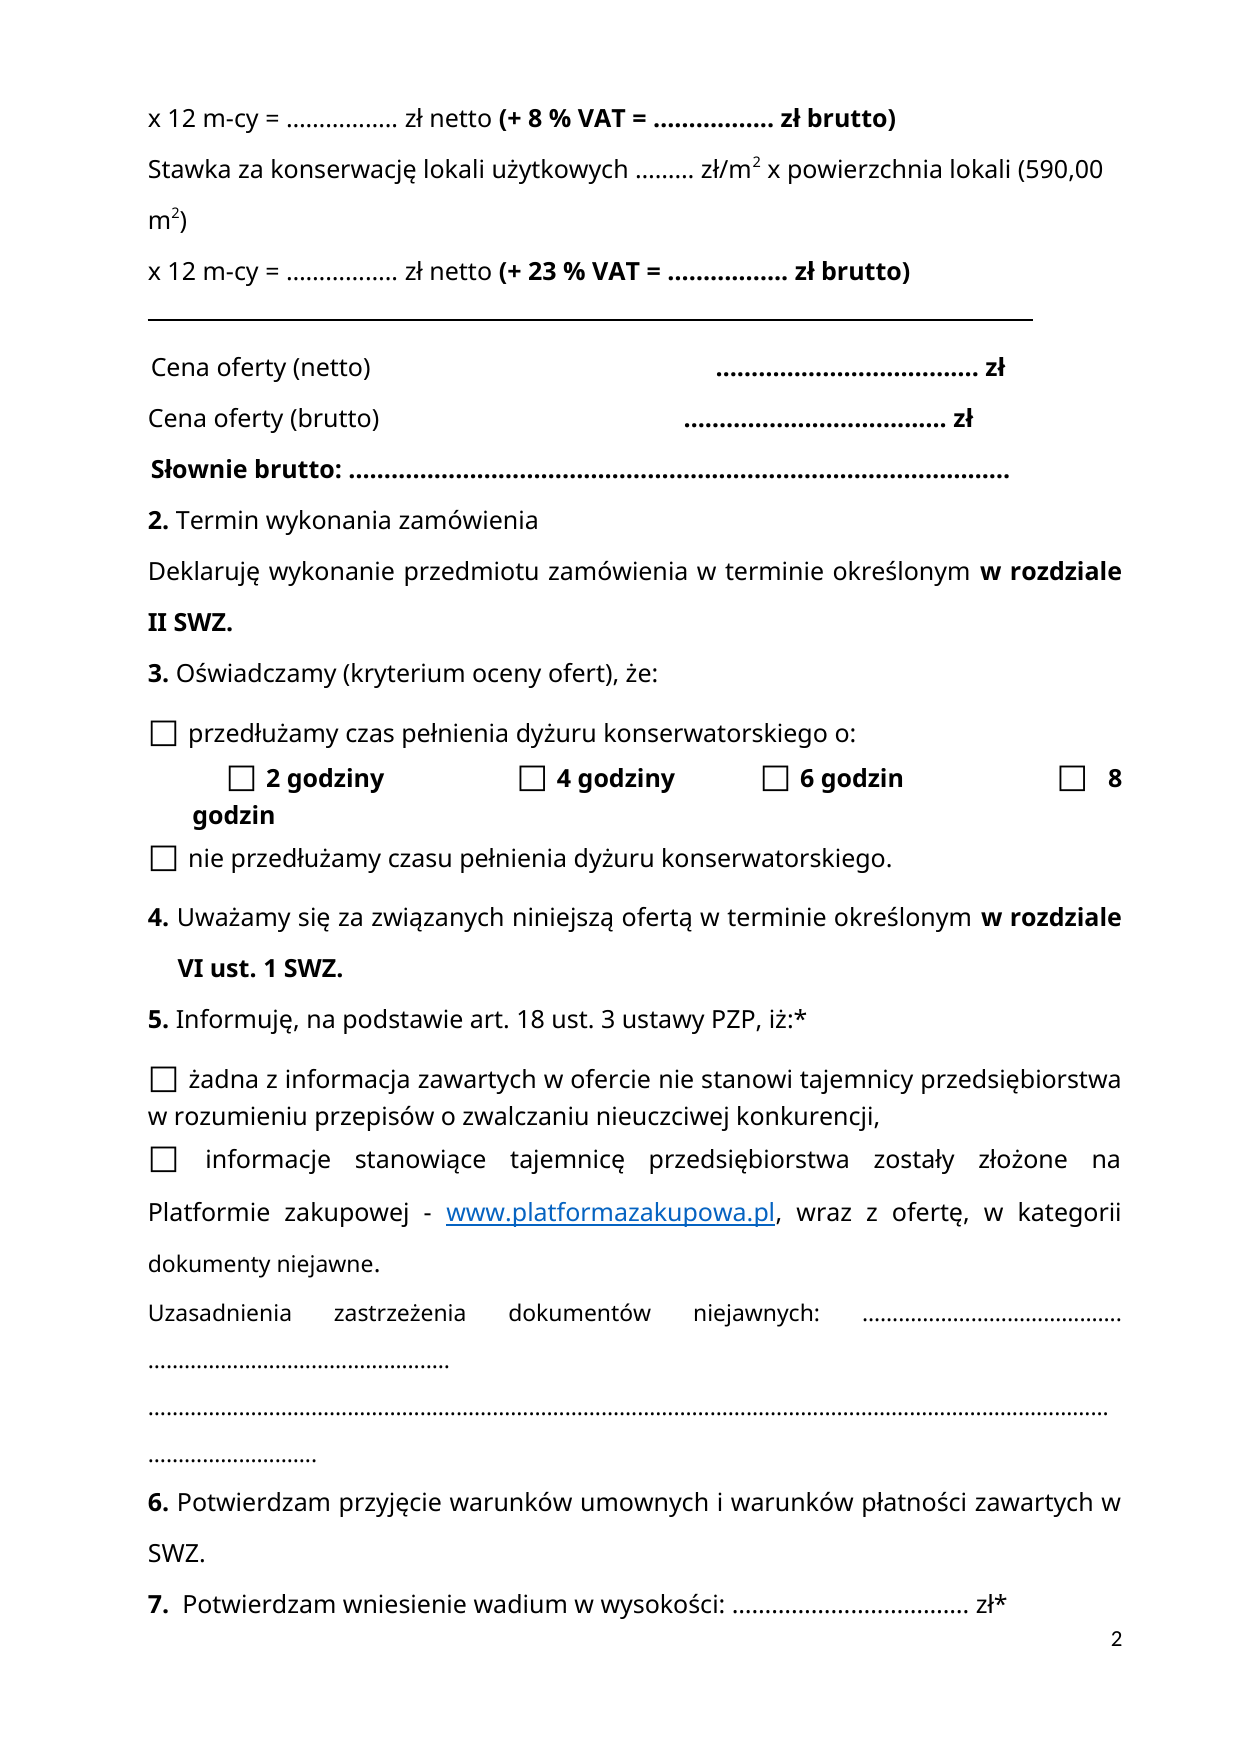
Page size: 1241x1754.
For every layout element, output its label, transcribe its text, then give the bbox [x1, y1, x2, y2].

text Deklaruję wykonanie przedmiotu zamówienia w terminie określonym w rozdziale II SWZ. [148, 554, 1122, 639]
text 7. Potwierdzam wniesienie wadium w wysokości: …………………..…………. zł* [148, 1587, 1122, 1621]
text x 12 m-cy = …………….. zł netto (+ 8 % VAT = …………….. zł brutto) [148, 100, 1122, 134]
text Słownie brutto: ………………………………………………………………………………… [118, 452, 1122, 486]
text 2. Termin wykonania zamówienia [148, 503, 1122, 537]
text Stawka za konserwację lokali użytkowych ……… zł/m2 x powierzchnia lokali (590,00 m2) x 12 m-cy = …………….. zł netto (+ 23 % VAT = …………….. zł brutto) [148, 151, 1122, 288]
text Uzasadnienia zastrzeżenia dokumentów niejawnych: …………………………………….………………………………………….. [148, 1297, 1122, 1375]
text 5. Informuję, na podstawie art. 18 ust. 3 ustawy PZP, iż:* [148, 1002, 1122, 1036]
text □ nie przedłużamy czasu pełnienia dyżuru konserwatorskiego. [148, 832, 1122, 877]
text 3. Oświadczamy (kryterium oceny ofert), że: [148, 656, 1122, 690]
text 4. Uważamy się za związanych niniejszą ofertą w terminie określonym w rozdziale VI ust. 1 SWZ. [148, 900, 1122, 985]
text □ informacje stanowiące tajemnicę przedsiębiorstwa zostały złożone na Platformie zakupowej - www.platformazakupowa.pl, wraz z ofertę, w kategorii dokumenty niejawne. [148, 1132, 1122, 1280]
text □ 2 godziny □ 4 godziny □ 6 godzin □ 8 godzin [148, 752, 1122, 832]
text 6. Potwierdzam przyjęcie warunków umownych i warunków płatności zawartych w SWZ. [148, 1484, 1122, 1569]
text □ żadna z informacja zawartych w ofercie nie stanowi tajemnicy przedsiębiorstwa w rozumieniu przepisów o zwalczaniu nieuczciwej konkurencji, [148, 1053, 1122, 1132]
text Cena oferty (netto) ………………………………. zł [118, 349, 1122, 384]
text Cena oferty (brutto) ………………………………. zł [118, 401, 1122, 435]
text ……………………………………………………………………………………………………………………………………………………………………. [148, 1391, 1122, 1469]
text □ przedłużamy czas pełnienia dyżuru konserwatorskiego o: [148, 707, 1122, 752]
